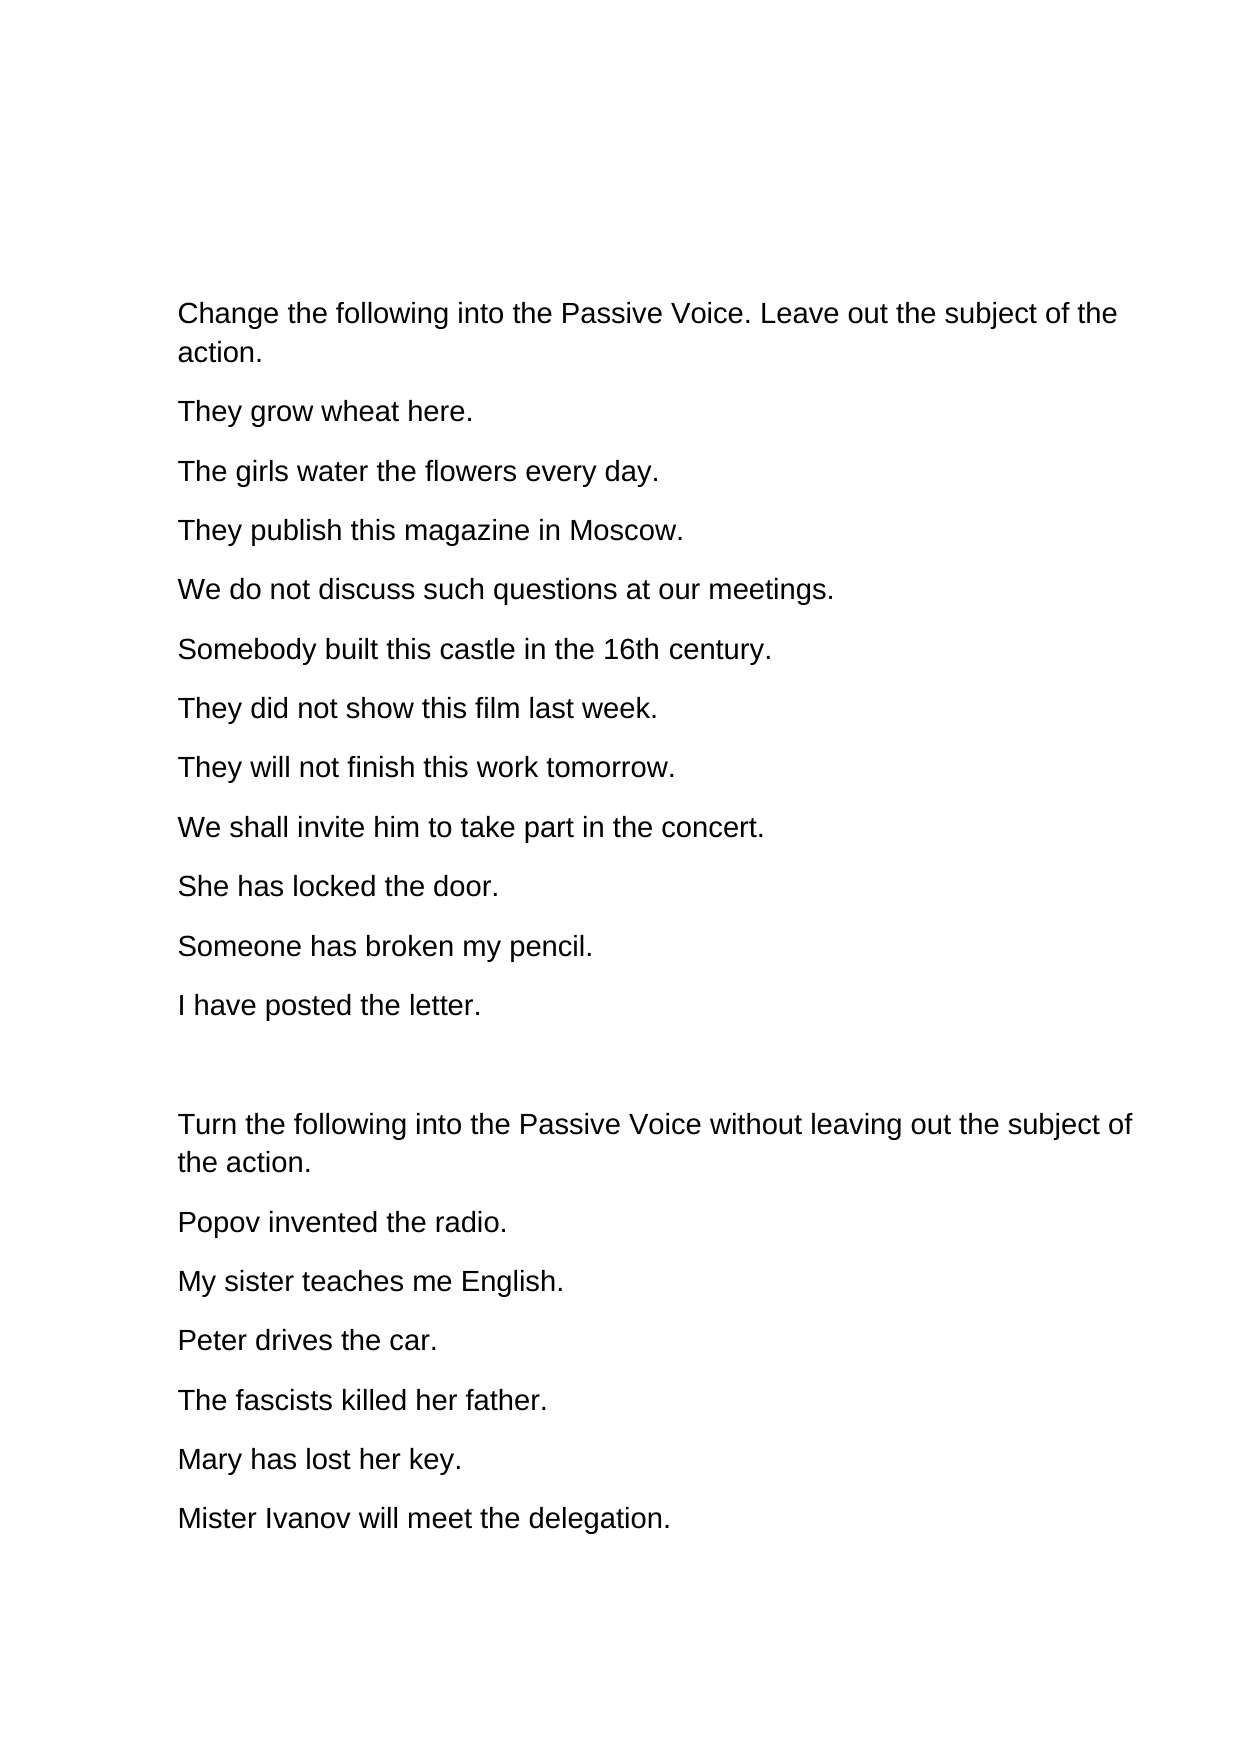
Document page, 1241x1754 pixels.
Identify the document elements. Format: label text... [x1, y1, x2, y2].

text Mister Ivanov will meet the delegation. [177, 1501, 1152, 1535]
text Change the following into the Passive Voice. Leave out the subject of the action. [177, 296, 1152, 368]
text Somebody built this castle in the 16th century. [177, 632, 1152, 665]
text Popov invented the radio. [177, 1204, 1152, 1238]
text We shall invite him to take part in the concert. [177, 810, 1152, 843]
text The girls water the flowers every day. [177, 453, 1152, 487]
text Peter drives the car. [177, 1323, 1152, 1357]
text Mary has lost her key. [177, 1442, 1152, 1476]
text We do not discuss such questions at our meetings. [177, 572, 1152, 606]
text They publish this magazine in Moscow. [177, 513, 1152, 546]
text Turn the following into the Passive Voice without leaving out the subject of the action. [177, 1107, 1152, 1179]
text They did not show this film last week. [177, 691, 1152, 724]
text The fascists killed her father. [177, 1383, 1152, 1416]
text I have posted the letter. [177, 988, 1152, 1021]
text Someone has broken my pencil. [177, 928, 1152, 962]
text My sister teaches me English. [177, 1264, 1152, 1297]
text She has locked the door. [177, 869, 1152, 903]
text They will not finish this work tomorrow. [177, 750, 1152, 784]
text They grow wheat here. [177, 394, 1152, 428]
